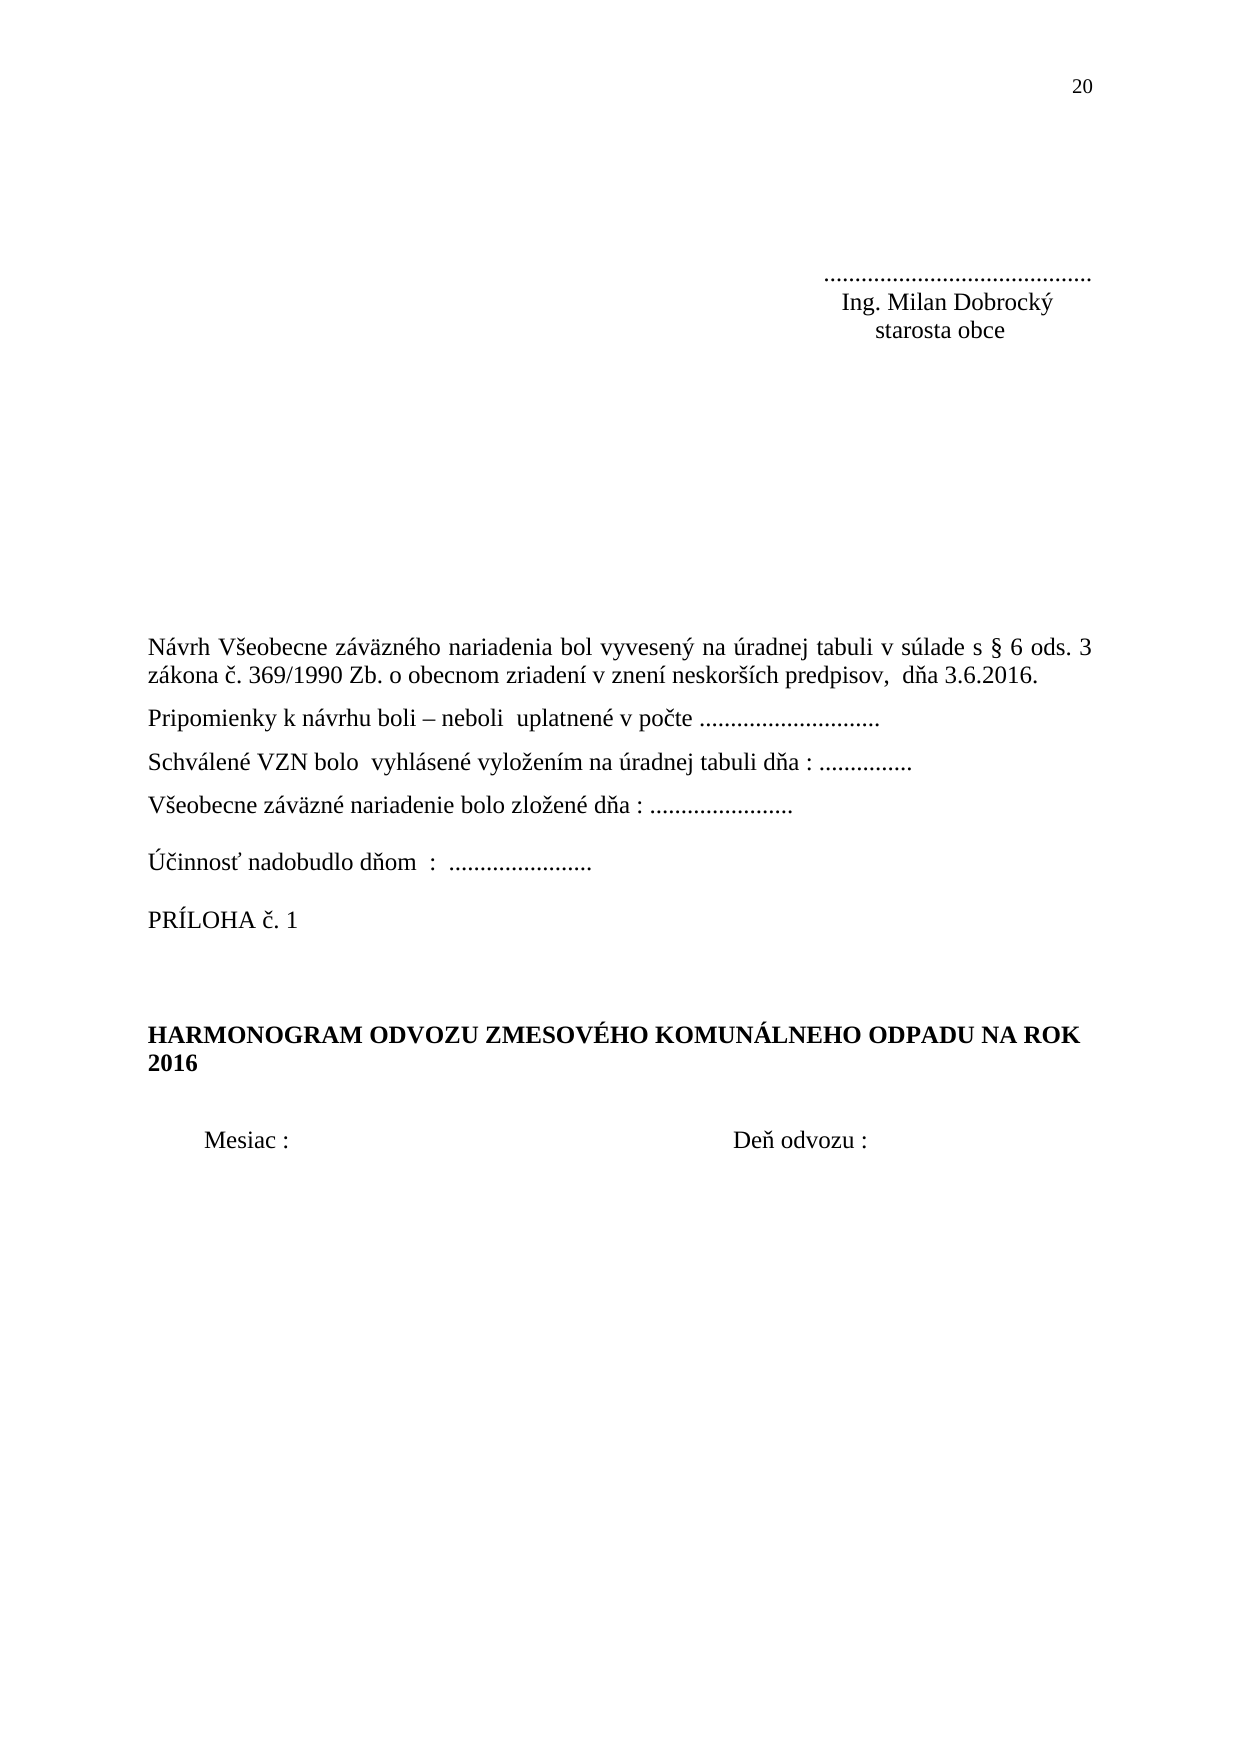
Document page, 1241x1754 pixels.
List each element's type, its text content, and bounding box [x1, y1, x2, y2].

subtitle PRÍLOHA č. 1 [148, 905, 1093, 933]
text starosta obce [148, 315, 1093, 344]
text Ing. Milan Dobrocký [148, 287, 1093, 315]
text Všeobecne záväzné nariadenie bolo zložené dňa : ....................... [148, 790, 1093, 818]
text Schválené VZN bolo vyhlásené vyložením na úradnej tabuli dňa : ............... [148, 747, 1093, 775]
text HARMONOGRAM ODVOZU ZMESOVÉHO KOMUNÁLNEHO ODPADU NA ROK [148, 1020, 1093, 1048]
text Mesiac : Deň odvozu : [148, 1125, 1093, 1154]
text Pripomienky k návrhu boli – neboli uplatnené v počte ............................. [148, 703, 1093, 732]
text Návrh Všeobecne záväzného nariadenia bol vyvesený na úradnej tabuli v súlade s § 6 ods. 3 zákona č. 369/1990 Zb. o obecnom zriadení v znení neskorších predpisov, dňa 3.6.2016. [148, 632, 1093, 689]
text Účinnosť nadobudlo dňom : ....................... [148, 847, 1093, 876]
text 2016 [148, 1048, 1093, 1077]
text ........................................... [148, 258, 1093, 287]
